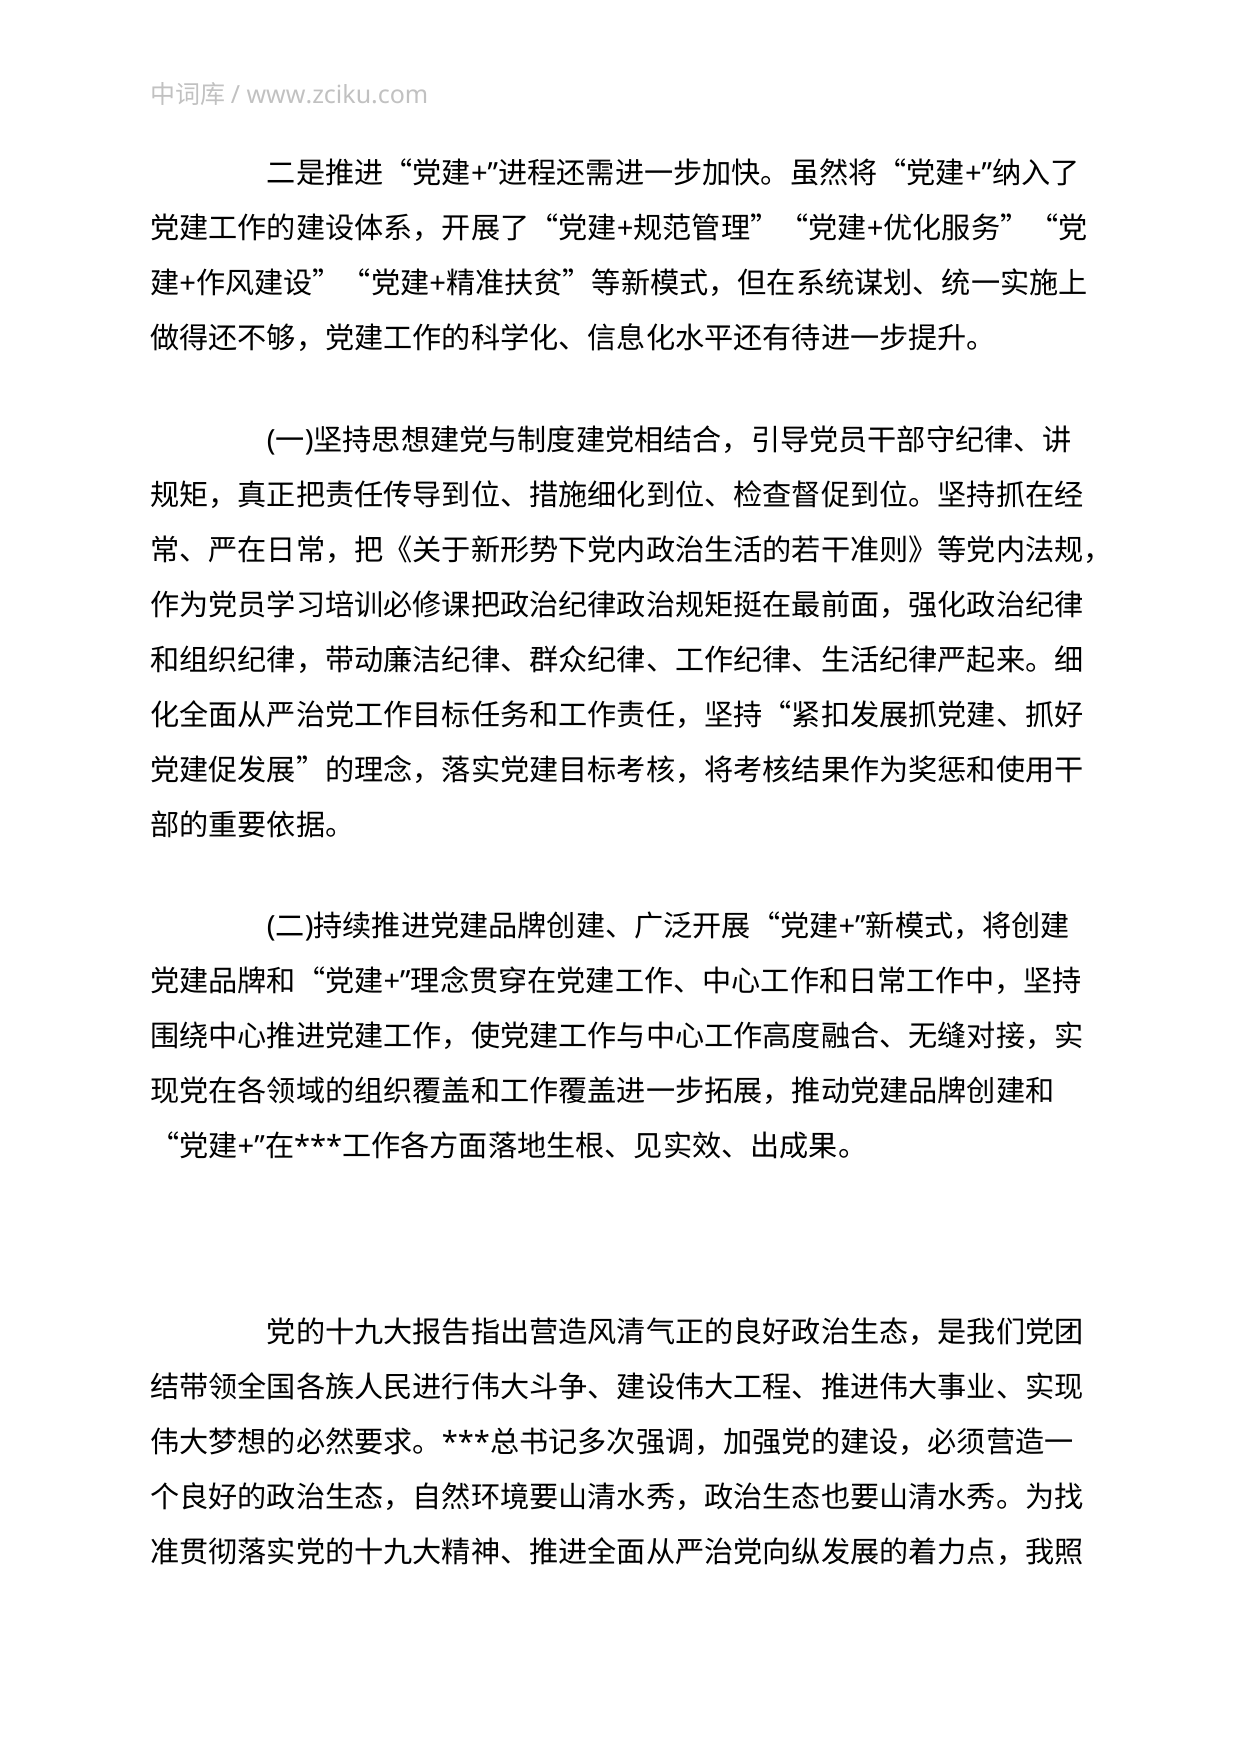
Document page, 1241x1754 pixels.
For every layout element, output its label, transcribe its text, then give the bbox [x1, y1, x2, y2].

text (二)持续推进党建品牌创建、广泛开展“党建+”新模式，将创建党建品牌和“党建+”理念贯穿在党建工作、中心工作和日常工作中，坚持围绕中心推进党建工作，使党建工作与中心工作高度融合、无缝对接，实现党在各领域的组织覆盖和工作覆盖进一步拓展，推动党建品牌创建和“党建+”在***工作各方面落地生根、见实效、出成果。 [150, 903, 1090, 1165]
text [150, 1309, 1090, 1571]
text (一)坚持思想建党与制度建党相结合，引导党员干部守纪律、讲规矩，真正把责任传导到位、措施细化到位、检查督促到位。坚持抓在经常、严在日常，把《关于新形势下党内政治生活的若干准则》等党内法规，作为党员学习培训必修课把政治纪律政治规矩挺在最前面，强化政治纪律和组织纪律，带动廉洁纪律、群众纪律、工作纪律、生活纪律严起来。细化全面从严治党工作目标任务和工作责任，坚持“紧扣发展抓党建、抓好党建促发展”的理念，落实党建目标考核，将考核结果作为奖惩和使用干部的重要依据。 [150, 417, 1090, 843]
text 二是推进“党建+”进程还需进一步加快。虽然将“党建+”纳入了党建工作的建设体系，开展了“党建+规范管理”“党建+优化服务”“党建+作风建设”“党建+精准扶贫”等新模式，但在系统谋划、统一实施上做得还不够，党建工作的科学化、信息化水平还有待进一步提升。 [150, 150, 1090, 357]
